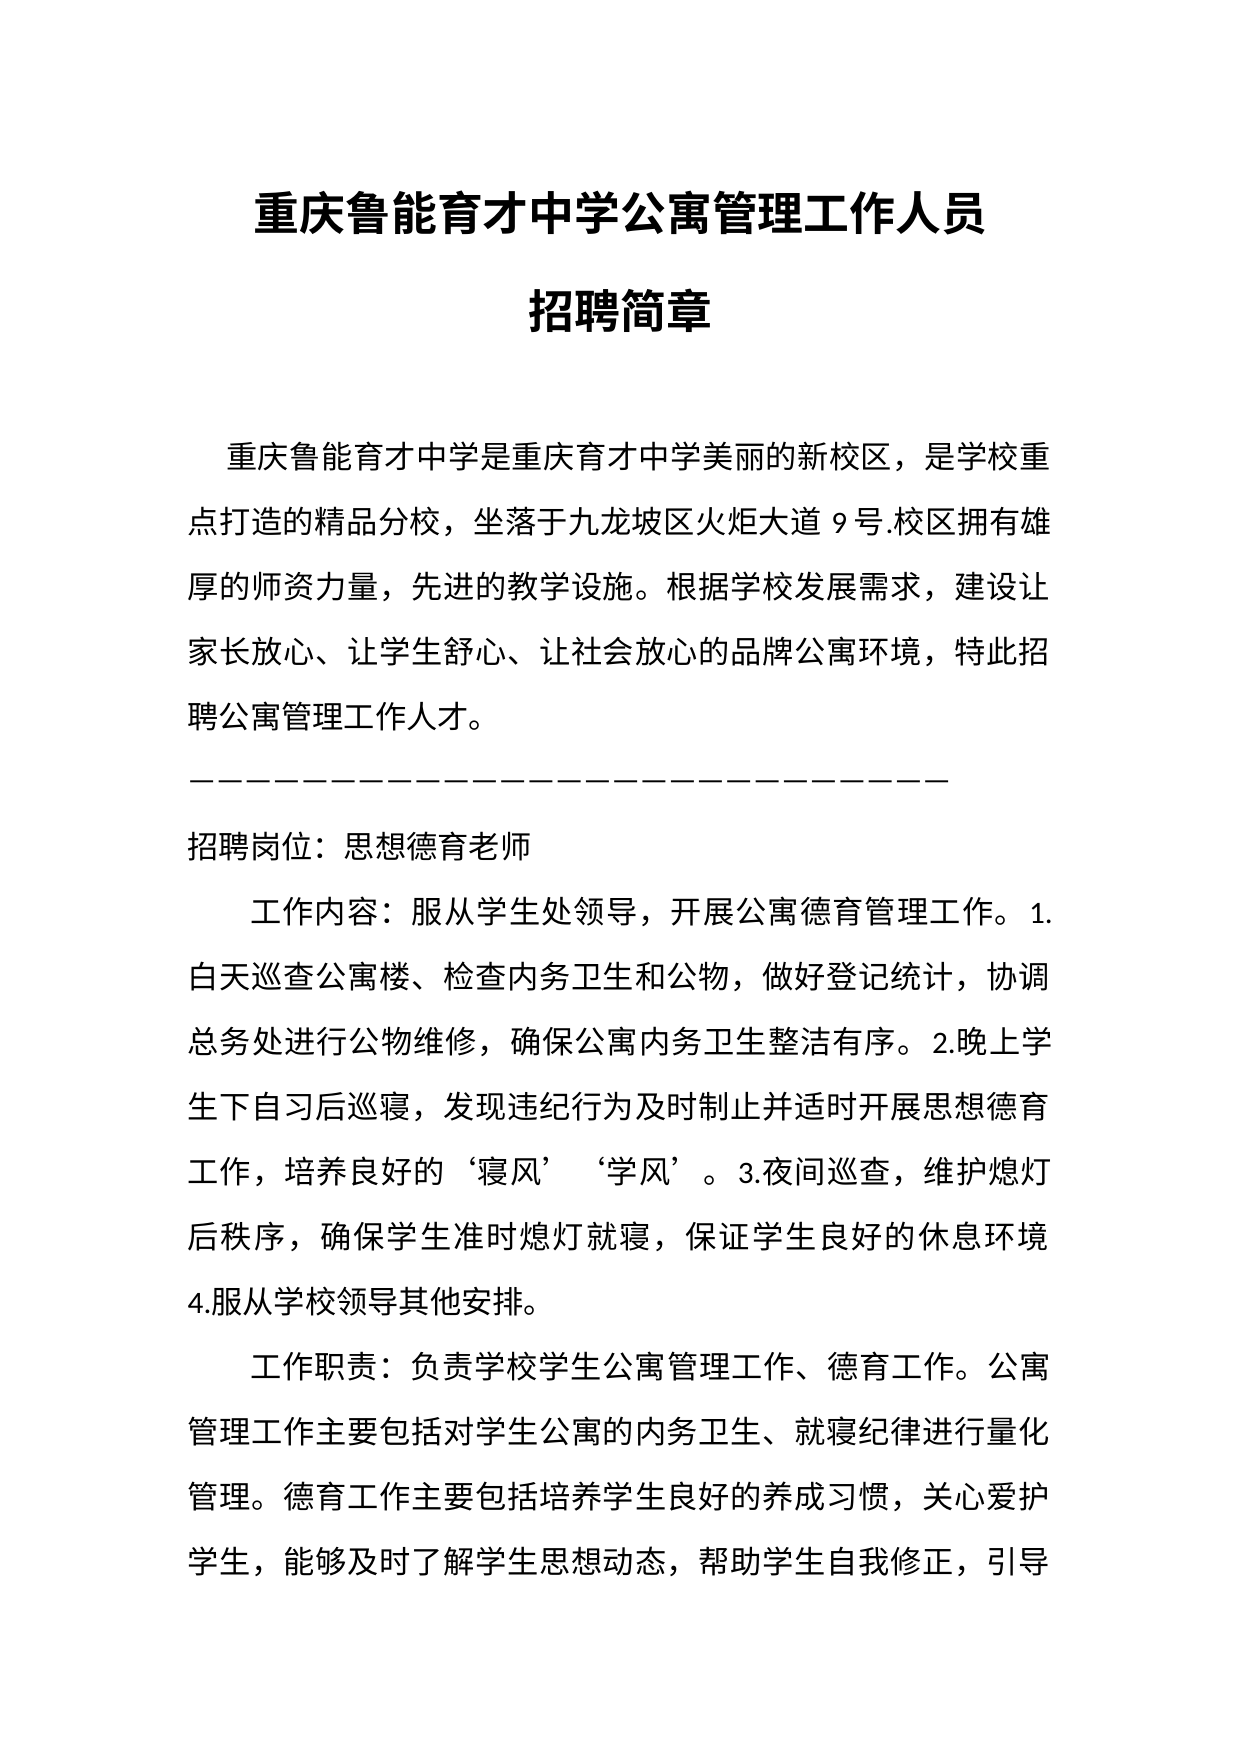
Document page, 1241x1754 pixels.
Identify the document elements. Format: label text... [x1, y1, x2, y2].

text 重庆鲁能育才中学公寓管理工作人员 [187, 162, 1053, 259]
text 招聘岗位：思想德育老师 [187, 812, 1053, 877]
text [187, 1332, 1053, 1592]
text 招聘简章 [187, 259, 1053, 357]
text 工作内容：服从学生处领导，开展公寓德育管理工作。1.白天巡查公寓楼、检查内务卫生和公物，做好登记统计，协调总务处进行公物维修，确保公寓内务卫生整洁有序。2.晚上学生下自习后巡寝，发现违纪行为及时制止并适时开展思想德育工作，培养良好的‘寝风’‘学风’。3.夜间巡查，维护熄灯后秩序，确保学生准时熄灯就寝，保证学生良好的休息环境。4.服从学校领导其他安排。 [187, 877, 1053, 1332]
text 重庆鲁能育才中学是重庆育才中学美丽的新校区，是学校重点打造的精品分校，坐落于九龙坡区火炬大道9号.校区拥有雄厚的师资力量，先进的教学设施。根据学校发展需求，建设让家长放心、让学生舒心、让社会放心的品牌公寓环境，特此招聘公寓管理工作人才。 [187, 422, 1053, 747]
text ——————————————————————————— [187, 747, 1053, 812]
